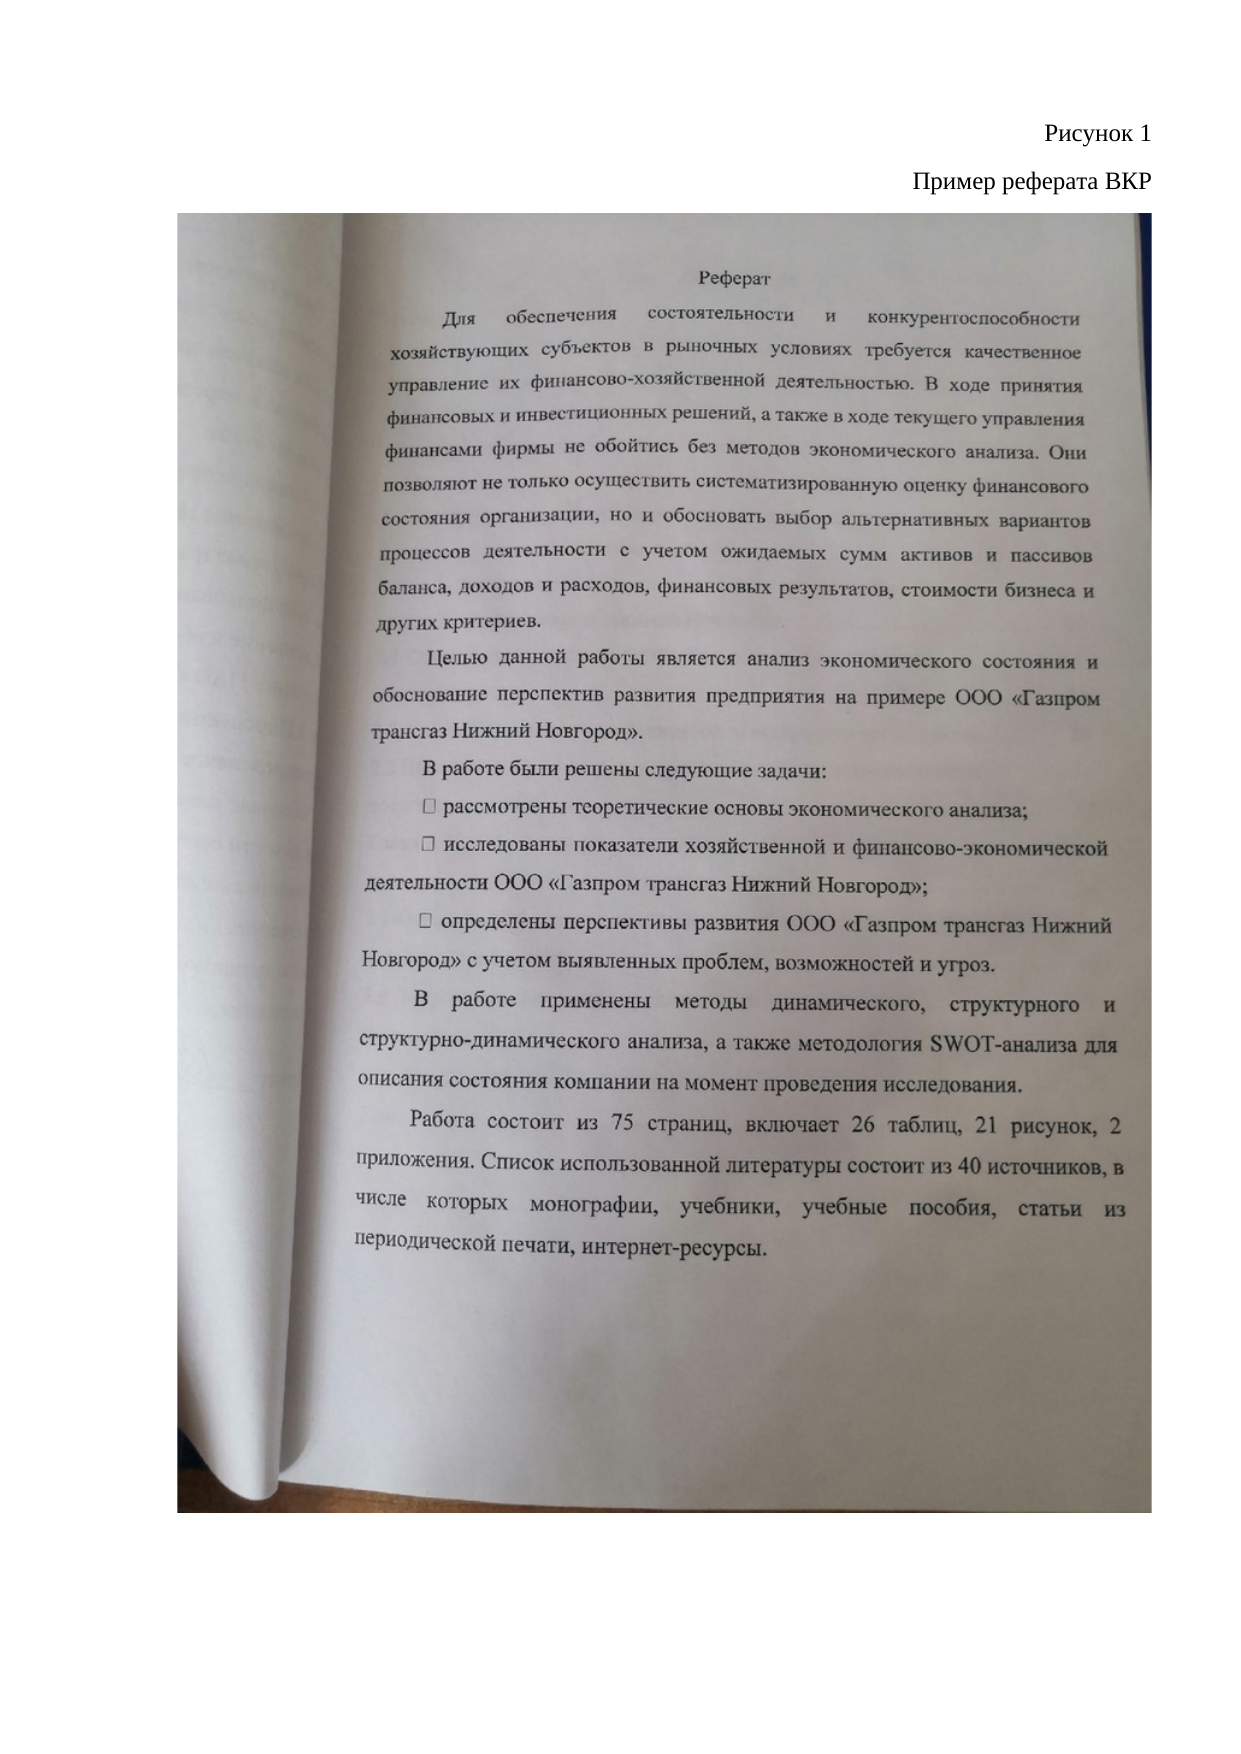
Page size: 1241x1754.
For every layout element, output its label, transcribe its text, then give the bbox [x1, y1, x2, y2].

text Рисунок 1 [177, 118, 1152, 147]
picture [177, 213, 1152, 1513]
text Пример реферата ВКР [177, 166, 1152, 194]
